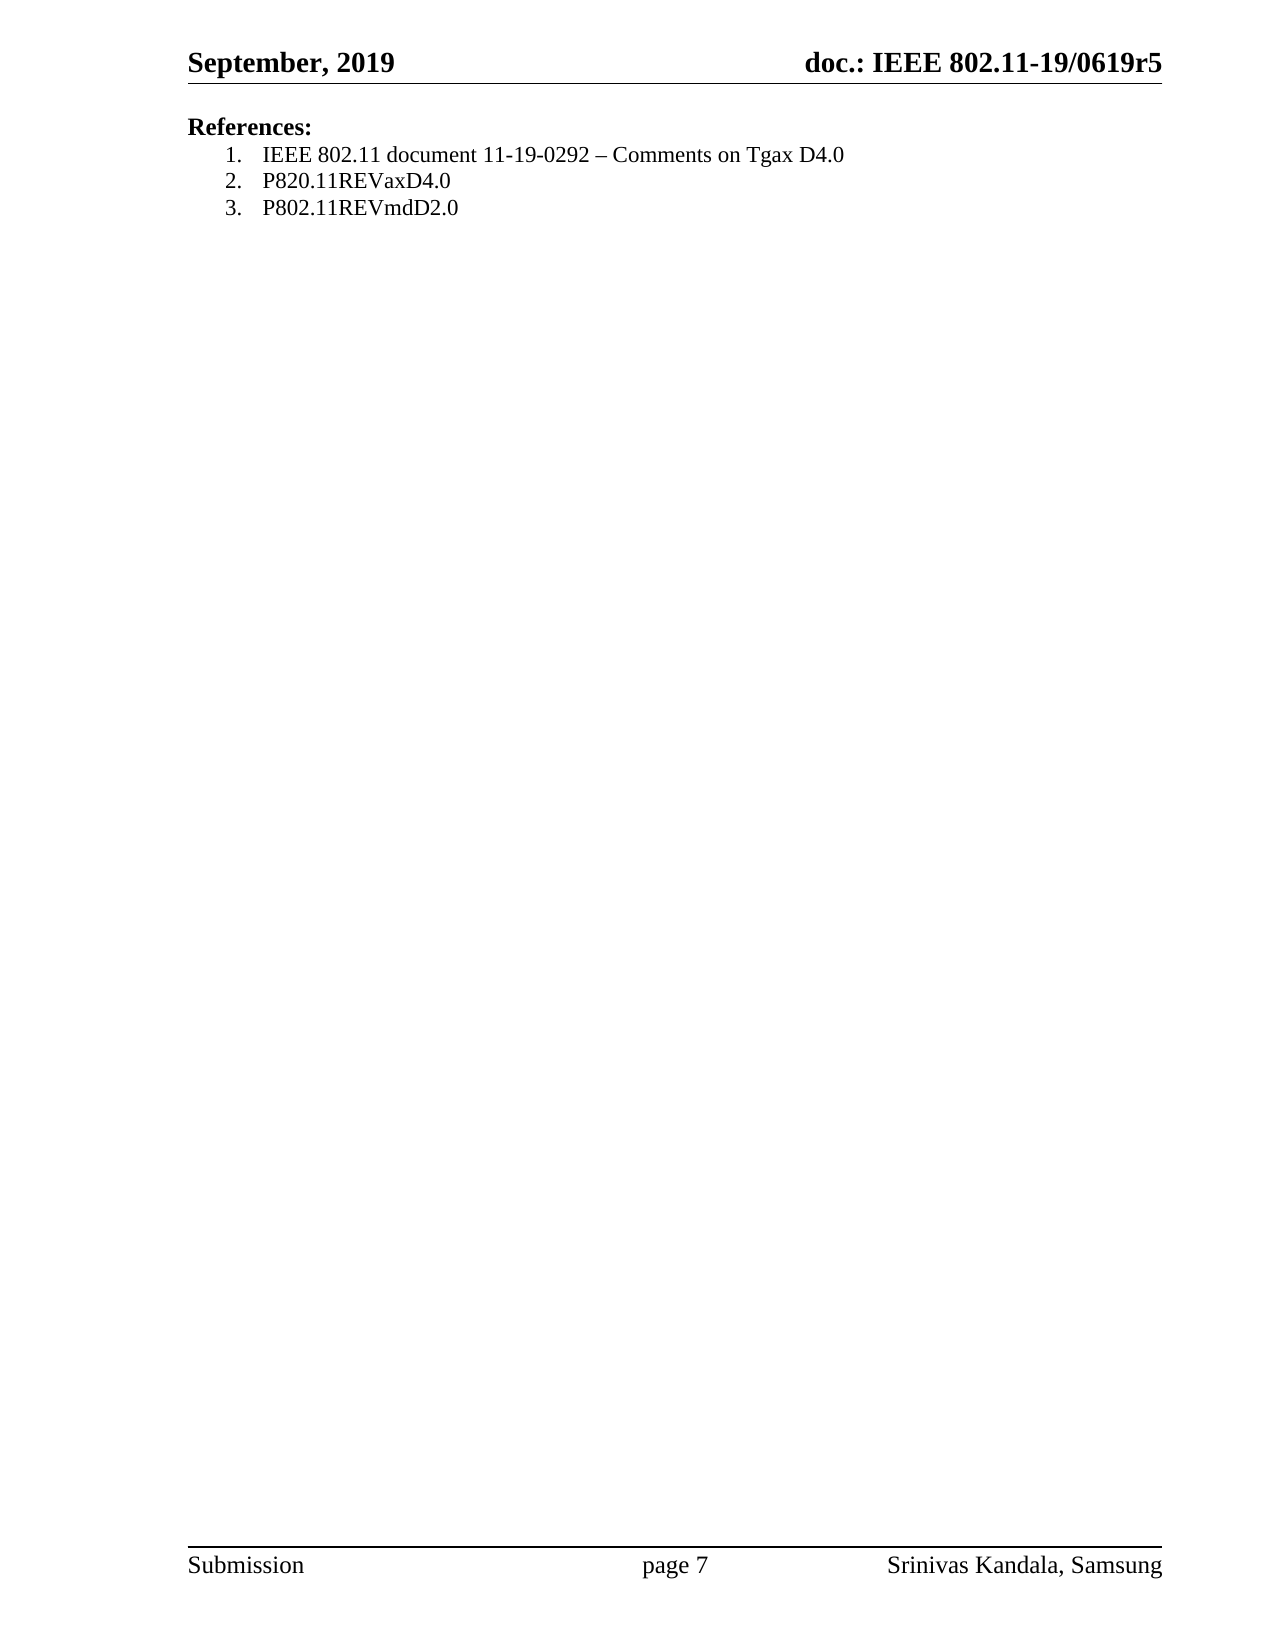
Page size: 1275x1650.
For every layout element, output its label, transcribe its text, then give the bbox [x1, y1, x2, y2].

list P820.11REVaxD4.0 [225, 168, 1162, 194]
list P802.11REVmdD2.0 [225, 194, 1162, 220]
text References: [187, 112, 1162, 141]
list IEEE 802.11 document 11-19-0292 – Comments on Tgax D4.0 [225, 141, 1162, 168]
